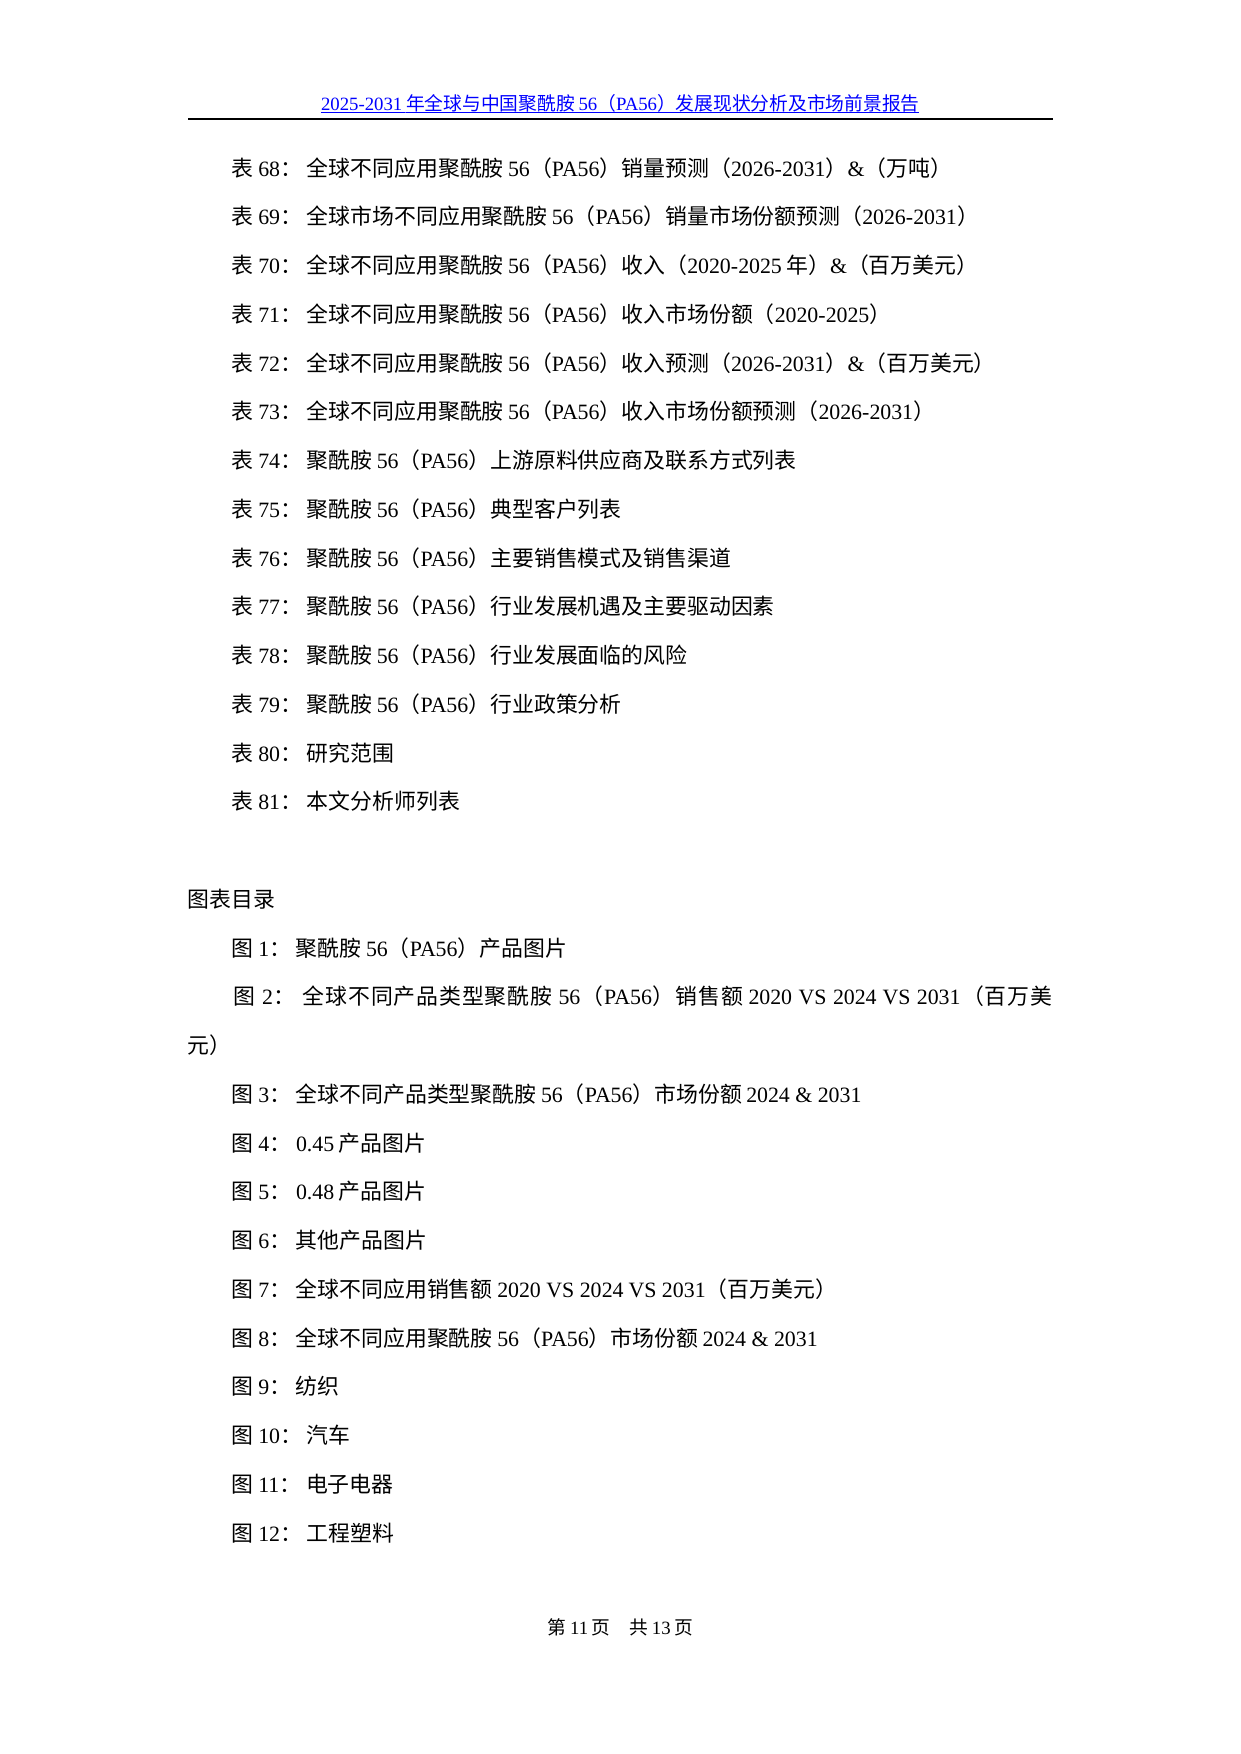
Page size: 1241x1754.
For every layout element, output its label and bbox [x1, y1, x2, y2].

text [187, 150, 1053, 1548]
